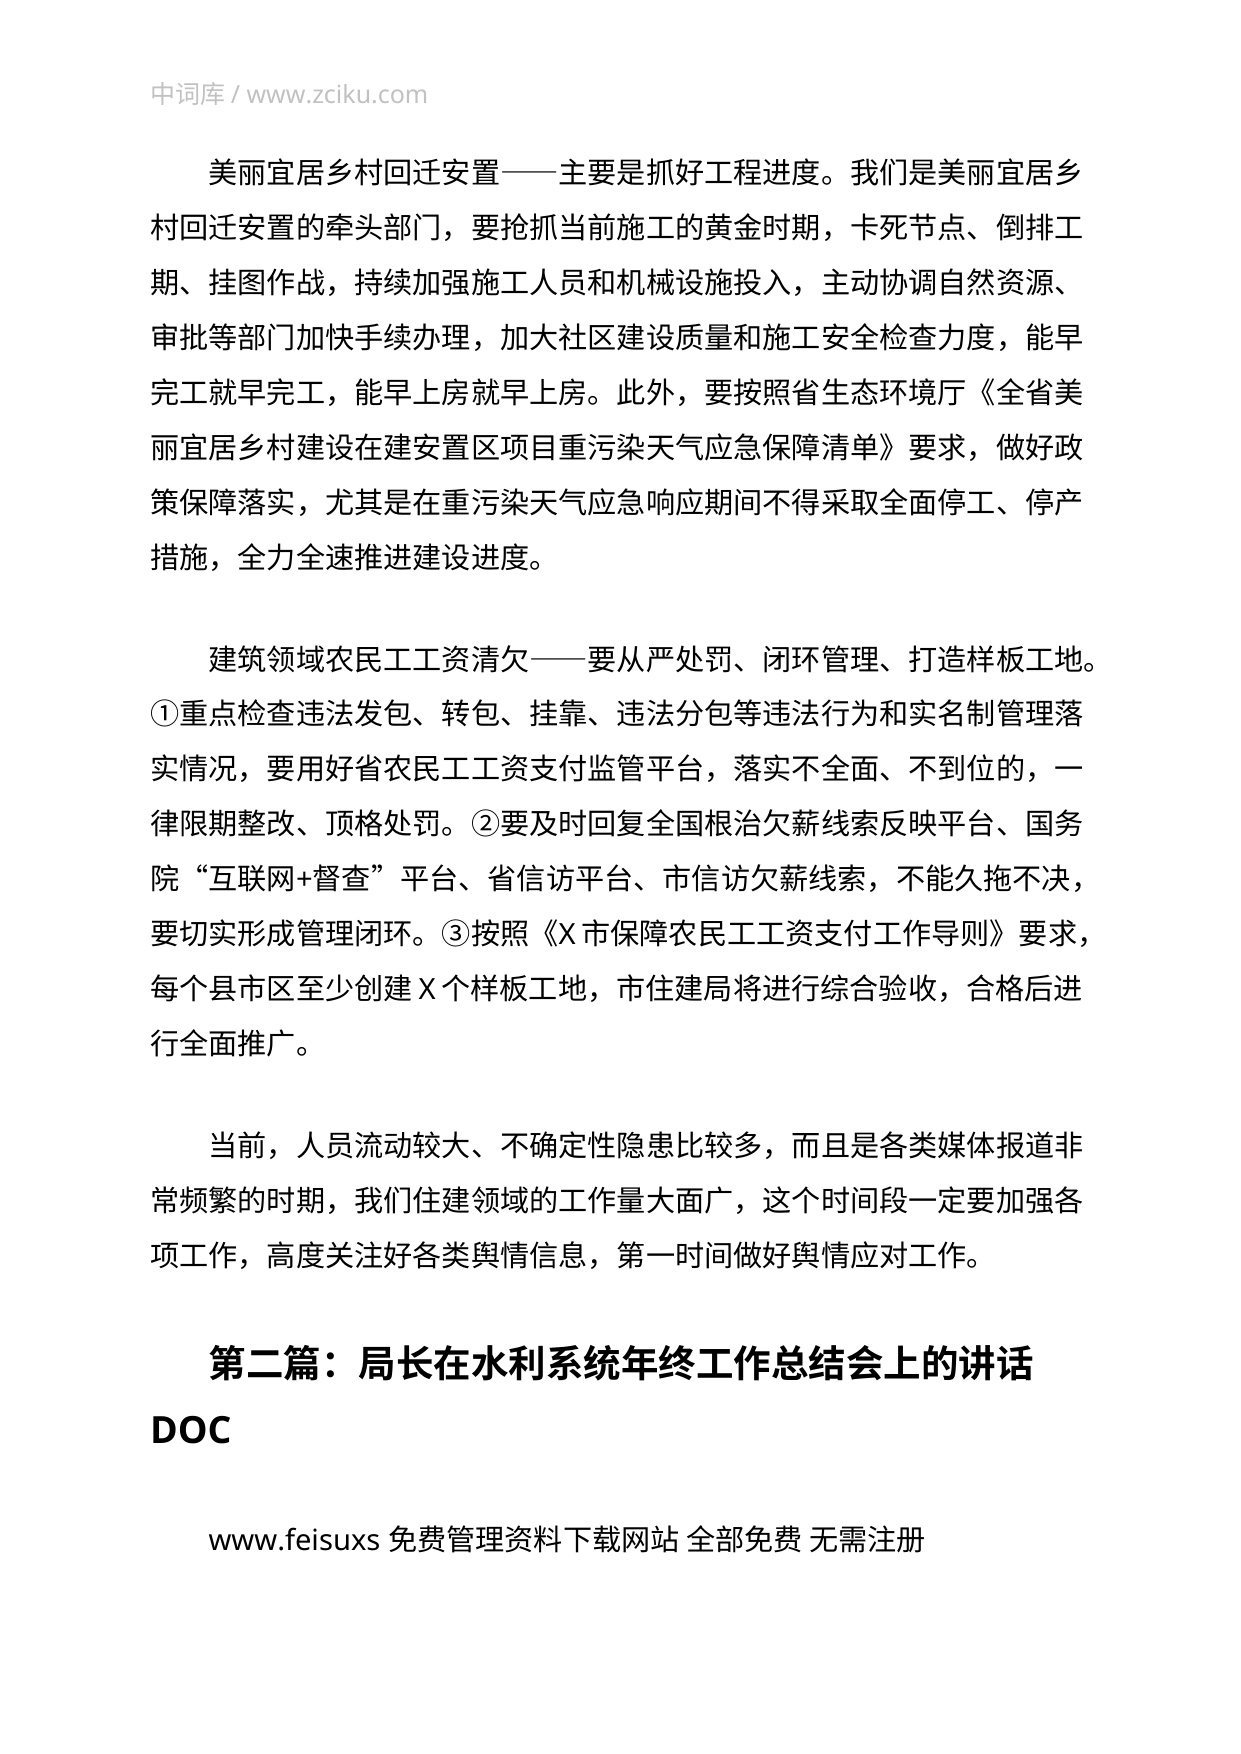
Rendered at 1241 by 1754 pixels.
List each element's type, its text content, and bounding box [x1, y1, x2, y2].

text 第二篇：局长在水利系统年终工作总结会上的讲话DOC [150, 1334, 1090, 1454]
text 建筑领域农民工工资清欠——要从严处罚、闭环管理、打造样板工地。①重点检查违法发包、转包、挂靠、违法分包等违法行为和实名制管理落实情况，要用好省农民工工资支付监管平台，落实不全面、不到位的，一律限期整改、顶格处罚。②要及时回复全国根治欠薪线索反映平台、国务院“互联网+督查”平台、省信访平台、市信访欠薪线索，不能久拖不决，要切实形成管理闭环。③按照《X市保障农民工工资支付工作导则》要求，每个县市区至少创建X个样板工地，市住建局将进行综合验收，合格后进行全面推广。 [150, 636, 1090, 1063]
text 美丽宜居乡村回迁安置——主要是抓好工程进度。我们是美丽宜居乡村回迁安置的牵头部门，要抢抓当前施工的黄金时期，卡死节点、倒排工期、挂图作战，持续加强施工人员和机械设施投入，主动协调自然资源、审批等部门加快手续办理，加大社区建设质量和施工安全检查力度，能早完工就早完工，能早上房就早上房。此外，要按照省生态环境厅《全省美丽宜居乡村建设在建安置区项目重污染天气应急保障清单》要求，做好政策保障落实，尤其是在重污染天气应急响应期间不得采取全面停工、停产措施，全力全速推进建设进度。 [150, 150, 1090, 577]
text 当前，人员流动较大、不确定性隐患比较多，而且是各类媒体报道非常频繁的时期，我们住建领域的工作量大面广，这个时间段一定要加强各项工作，高度关注好各类舆情信息，第一时间做好舆情应对工作。 [150, 1122, 1090, 1274]
text www.feisuxs 免费管理资料下载网站 全部免费 无需注册 [150, 1517, 1090, 1559]
